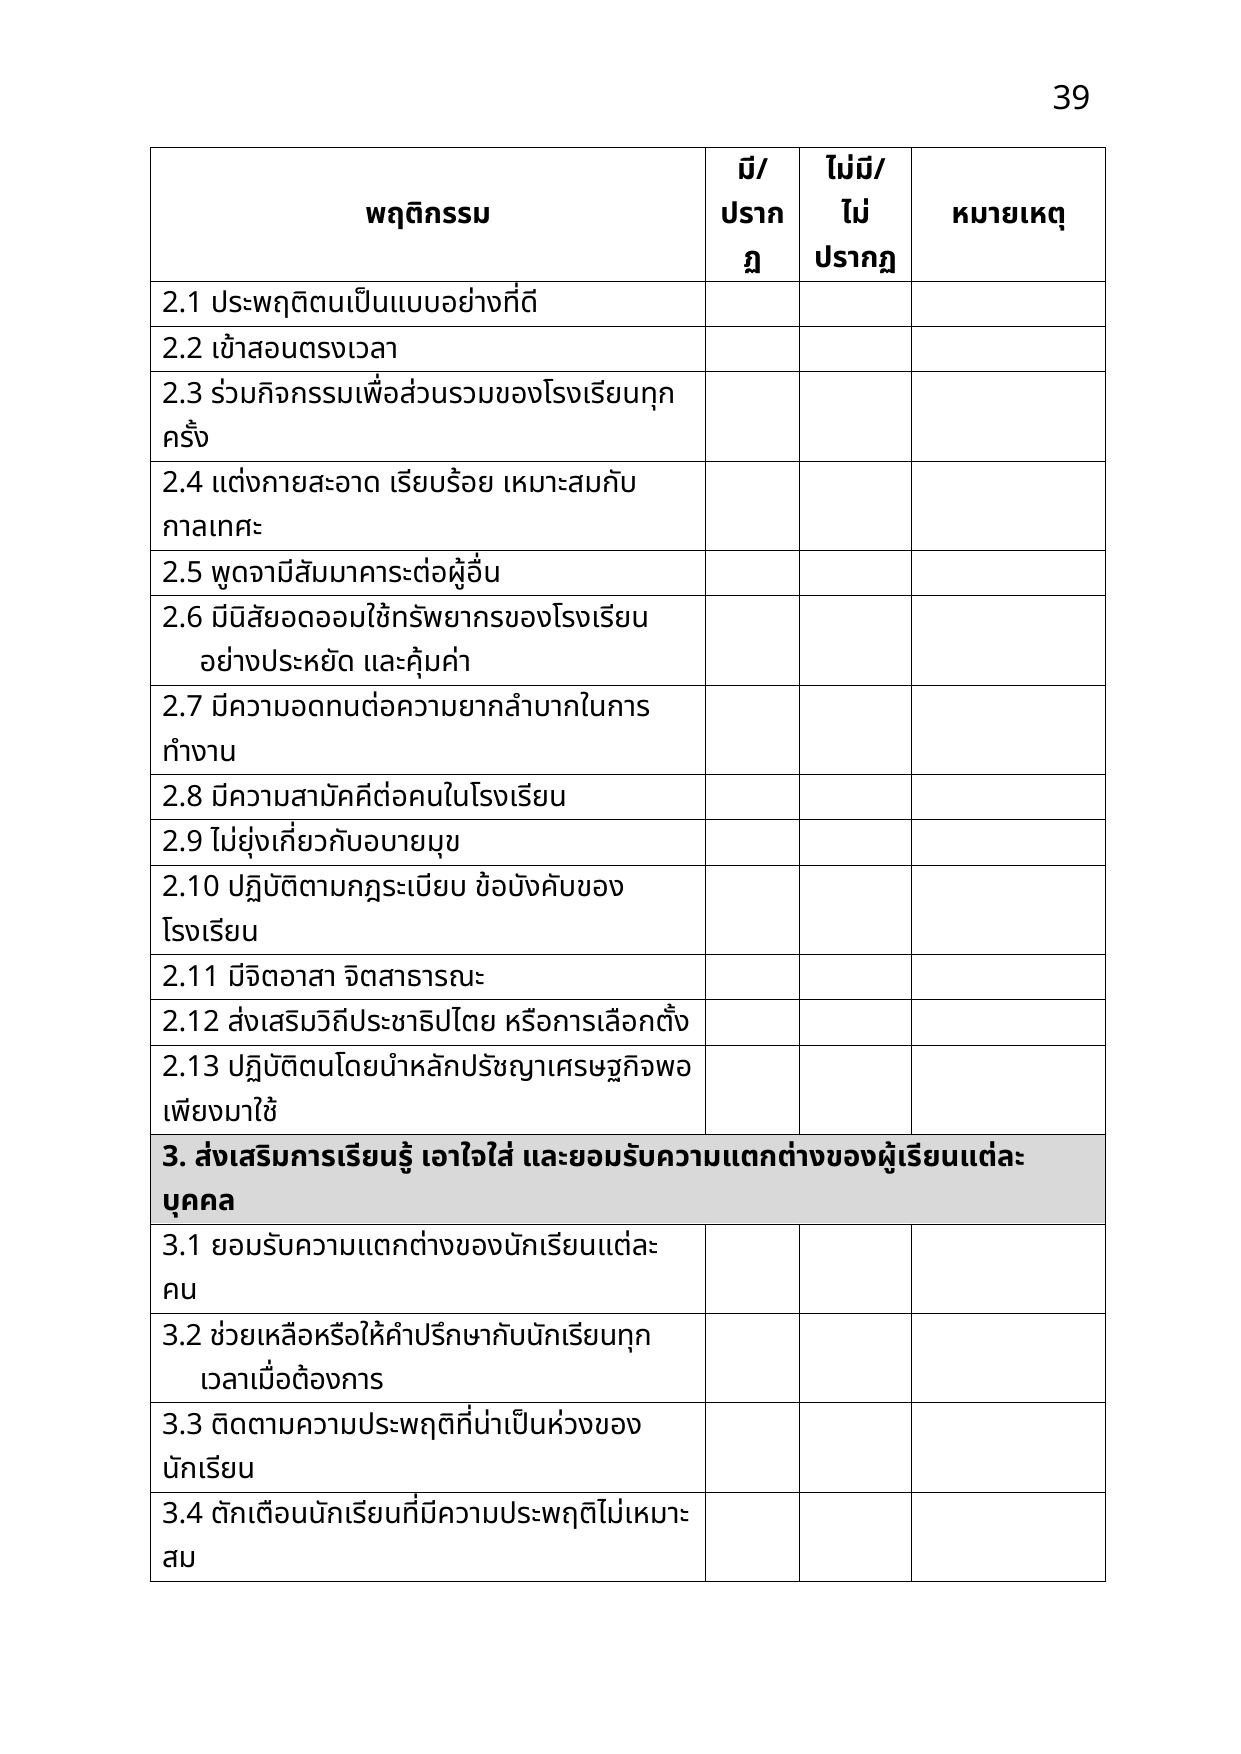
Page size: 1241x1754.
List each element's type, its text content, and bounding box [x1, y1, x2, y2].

table_cell 2.11 มีจิตอาสา จิตสาธารณะ [151, 955, 705, 999]
table_cell [706, 462, 799, 550]
table_cell [706, 372, 799, 461]
table_cell [706, 327, 799, 371]
table_cell [912, 1046, 1105, 1134]
table_header ไม่มี/ ไม่ปรากฏ [800, 148, 911, 281]
table_cell [706, 282, 799, 326]
table_cell 2.8 มีความสามัคคีต่อคนในโรงเรียน [151, 775, 705, 819]
table_cell [706, 820, 799, 865]
table_cell [800, 866, 911, 954]
table_cell [800, 596, 911, 685]
table_cell [800, 775, 911, 819]
table_cell [800, 551, 911, 595]
table_cell [800, 1225, 911, 1313]
table_cell [800, 327, 911, 371]
table_cell [800, 282, 911, 326]
table_cell [706, 1000, 799, 1045]
table_cell 2.6 มีนิสัยอดออมใช้ทรัพยากรของโรงเรียนอย่างประหยัด และคุ้มค่า [151, 596, 705, 685]
table_cell 2.13 ปฏิบัติตนโดยนำหลักปรัชญาเศรษฐกิจพอเพียงมาใช้ [151, 1046, 705, 1134]
table_cell [912, 775, 1105, 819]
table_cell [706, 1403, 799, 1492]
table_cell [706, 686, 799, 774]
table_cell 2.10 ปฏิบัติตามกฎระเบียบ ข้อบังคับของโรงเรียน [151, 866, 705, 954]
table_cell [912, 1225, 1105, 1313]
table_cell [706, 551, 799, 595]
table_cell [912, 866, 1105, 954]
table_cell [912, 1403, 1105, 1492]
table_cell [912, 596, 1105, 685]
table_cell [912, 282, 1105, 326]
table_cell [706, 1493, 799, 1581]
table_cell [800, 1046, 911, 1134]
table_cell [912, 462, 1105, 550]
table_cell 2.2 เข้าสอนตรงเวลา [151, 327, 705, 371]
table_cell [912, 820, 1105, 865]
table_cell [800, 1493, 911, 1581]
table_cell 2.9 ไม่ยุ่งเกี่ยวกับอบายมุข [151, 820, 705, 865]
table_cell [706, 955, 799, 999]
table_cell [800, 955, 911, 999]
table_header หมายเหตุ [912, 148, 1105, 281]
table_cell 3.4 ตักเตือนนักเรียนที่มีความประพฤติไม่เหมาะสม [151, 1493, 705, 1581]
table_cell [912, 686, 1105, 774]
table_header มี/ปรากฏ [706, 148, 799, 281]
table_cell 3.1 ยอมรับความแตกต่างของนักเรียนแต่ละคน [151, 1225, 705, 1313]
table_cell [800, 1314, 911, 1402]
table_cell [800, 372, 911, 461]
table_cell [912, 372, 1105, 461]
table_cell [800, 686, 911, 774]
table_cell 3.2 ช่วยเหลือหรือให้คำปรึกษากับนักเรียนทุกเวลาเมื่อต้องการ [151, 1314, 705, 1402]
table_cell 3.3 ติดตามความประพฤติที่น่าเป็นห่วงของนักเรียน [151, 1403, 705, 1492]
table_cell [800, 462, 911, 550]
table_cell 2.1 ประพฤติตนเป็นแบบอย่างที่ดี [151, 282, 705, 326]
table_cell [706, 866, 799, 954]
table_cell [800, 820, 911, 865]
table_cell [912, 1314, 1105, 1402]
table_cell 2.5 พูดจามีสัมมาคาระต่อผู้อื่น [151, 551, 705, 595]
table_cell [706, 775, 799, 819]
table_cell [800, 1403, 911, 1492]
table_header พฤติกรรม [151, 148, 705, 281]
table_cell 2.7 มีความอดทนต่อความยากลำบากในการทำงาน [151, 686, 705, 774]
table_cell 2.3 ร่วมกิจกรรมเพื่อส่วนรวมของโรงเรียนทุกครั้ง [151, 372, 705, 461]
table_cell 2.4 แต่งกายสะอาด เรียบร้อย เหมาะสมกับกาลเทศะ [151, 462, 705, 550]
table_cell [912, 1493, 1105, 1581]
table_cell [912, 1000, 1105, 1045]
table_cell 2.12 ส่งเสริมวิถีประชาธิปไตย หรือการเลือกตั้ง [151, 1000, 705, 1045]
table_cell [800, 1000, 911, 1045]
table_cell 3. ส่งเสริมการเรียนรู้ เอาใจใส่ และยอมรับความแตกต่างของผู้เรียนแต่ละบุคคล [151, 1135, 1105, 1223]
table_cell [912, 327, 1105, 371]
table_cell [912, 955, 1105, 999]
table_cell [912, 551, 1105, 595]
table_cell [706, 1314, 799, 1402]
table_cell [706, 596, 799, 685]
table_cell [706, 1046, 799, 1134]
table_cell [706, 1225, 799, 1313]
